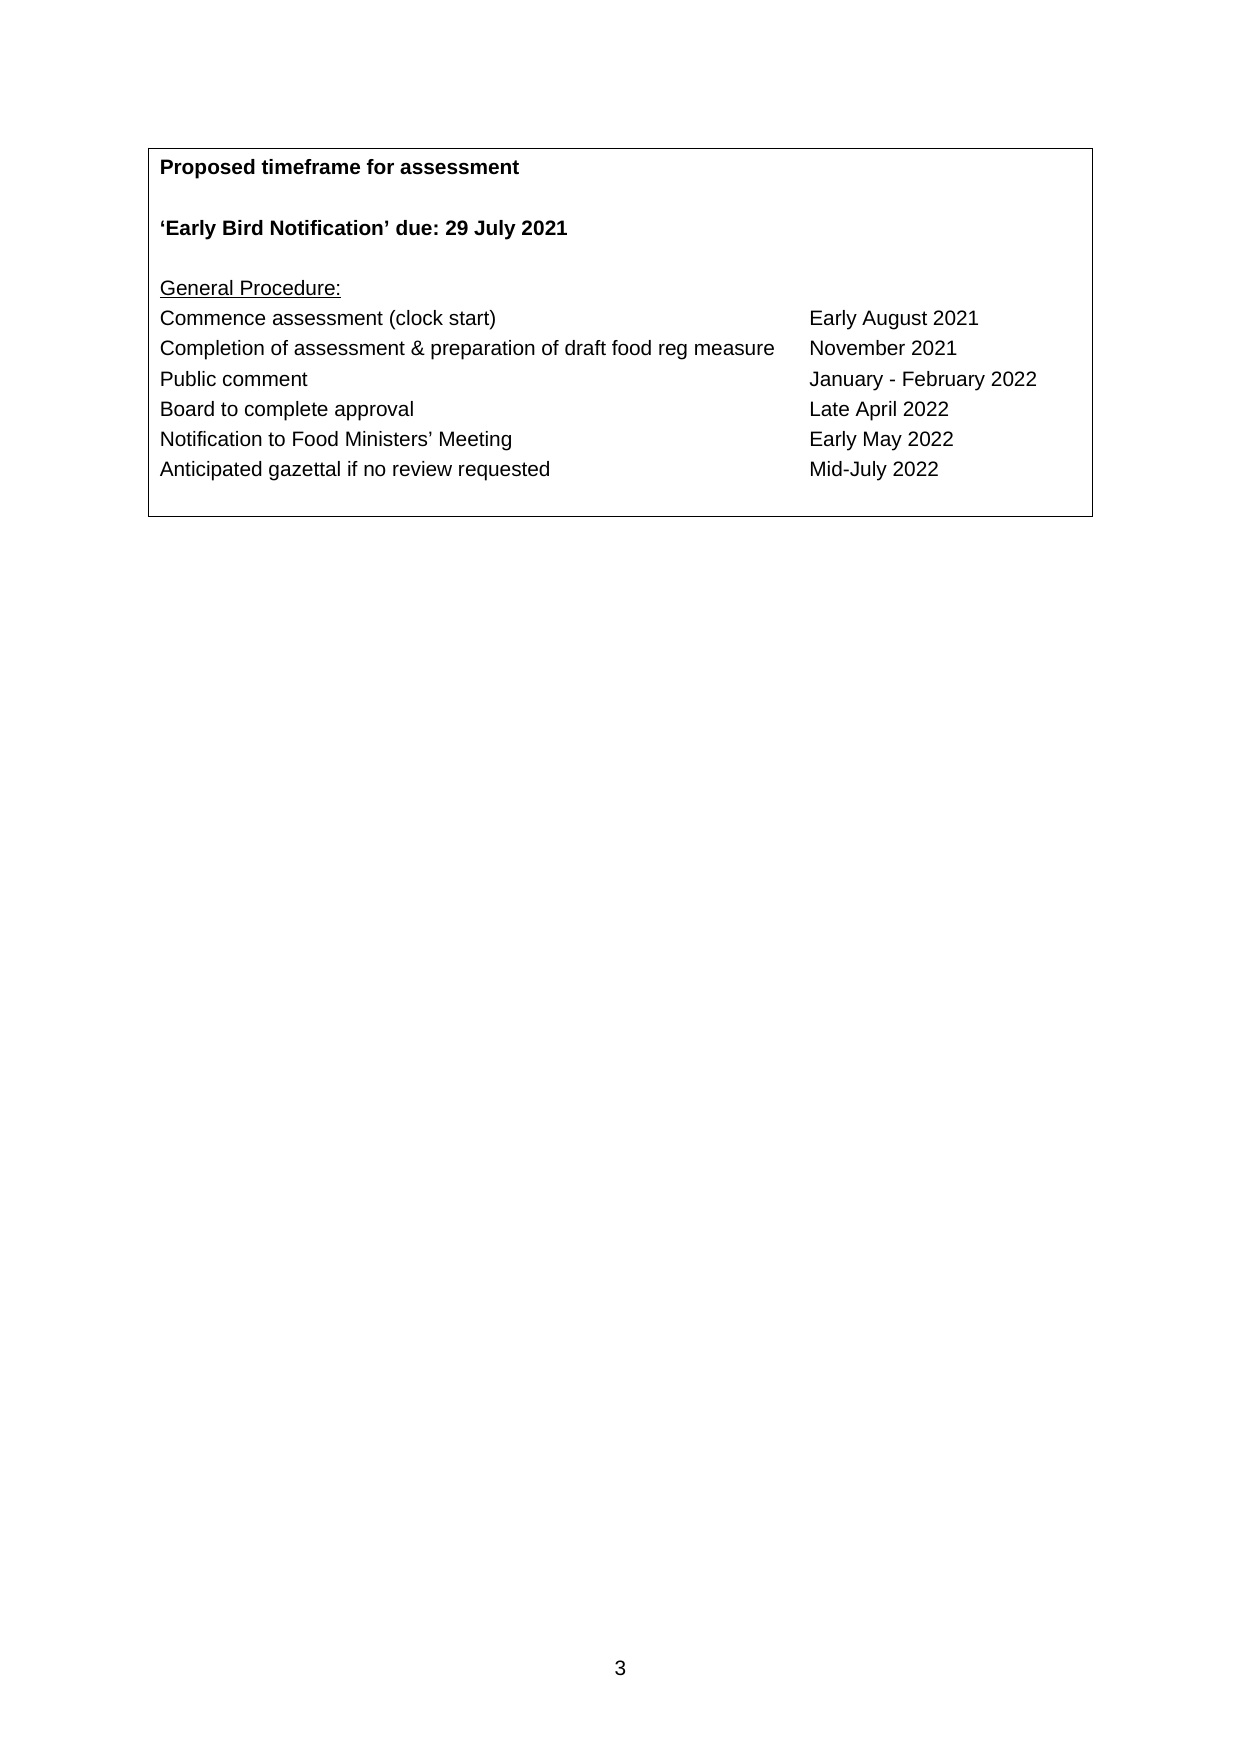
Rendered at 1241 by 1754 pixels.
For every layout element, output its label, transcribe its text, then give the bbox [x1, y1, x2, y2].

table_cell Proposed timeframe for assessment ‘Early Bird Notification’ due: 29 July 2021 General Procedure: Commence assessment (clock start) Early August 2021 Completion of assessment & preparation of draft food reg measure November 2021 Public comment January - February 2022 Board to complete approval Late April 2022 Notification to Food Ministers’ Meeting Early May 2022 Anticipated gazettal if no review requested Mid-July 2022 [149, 149, 1092, 516]
